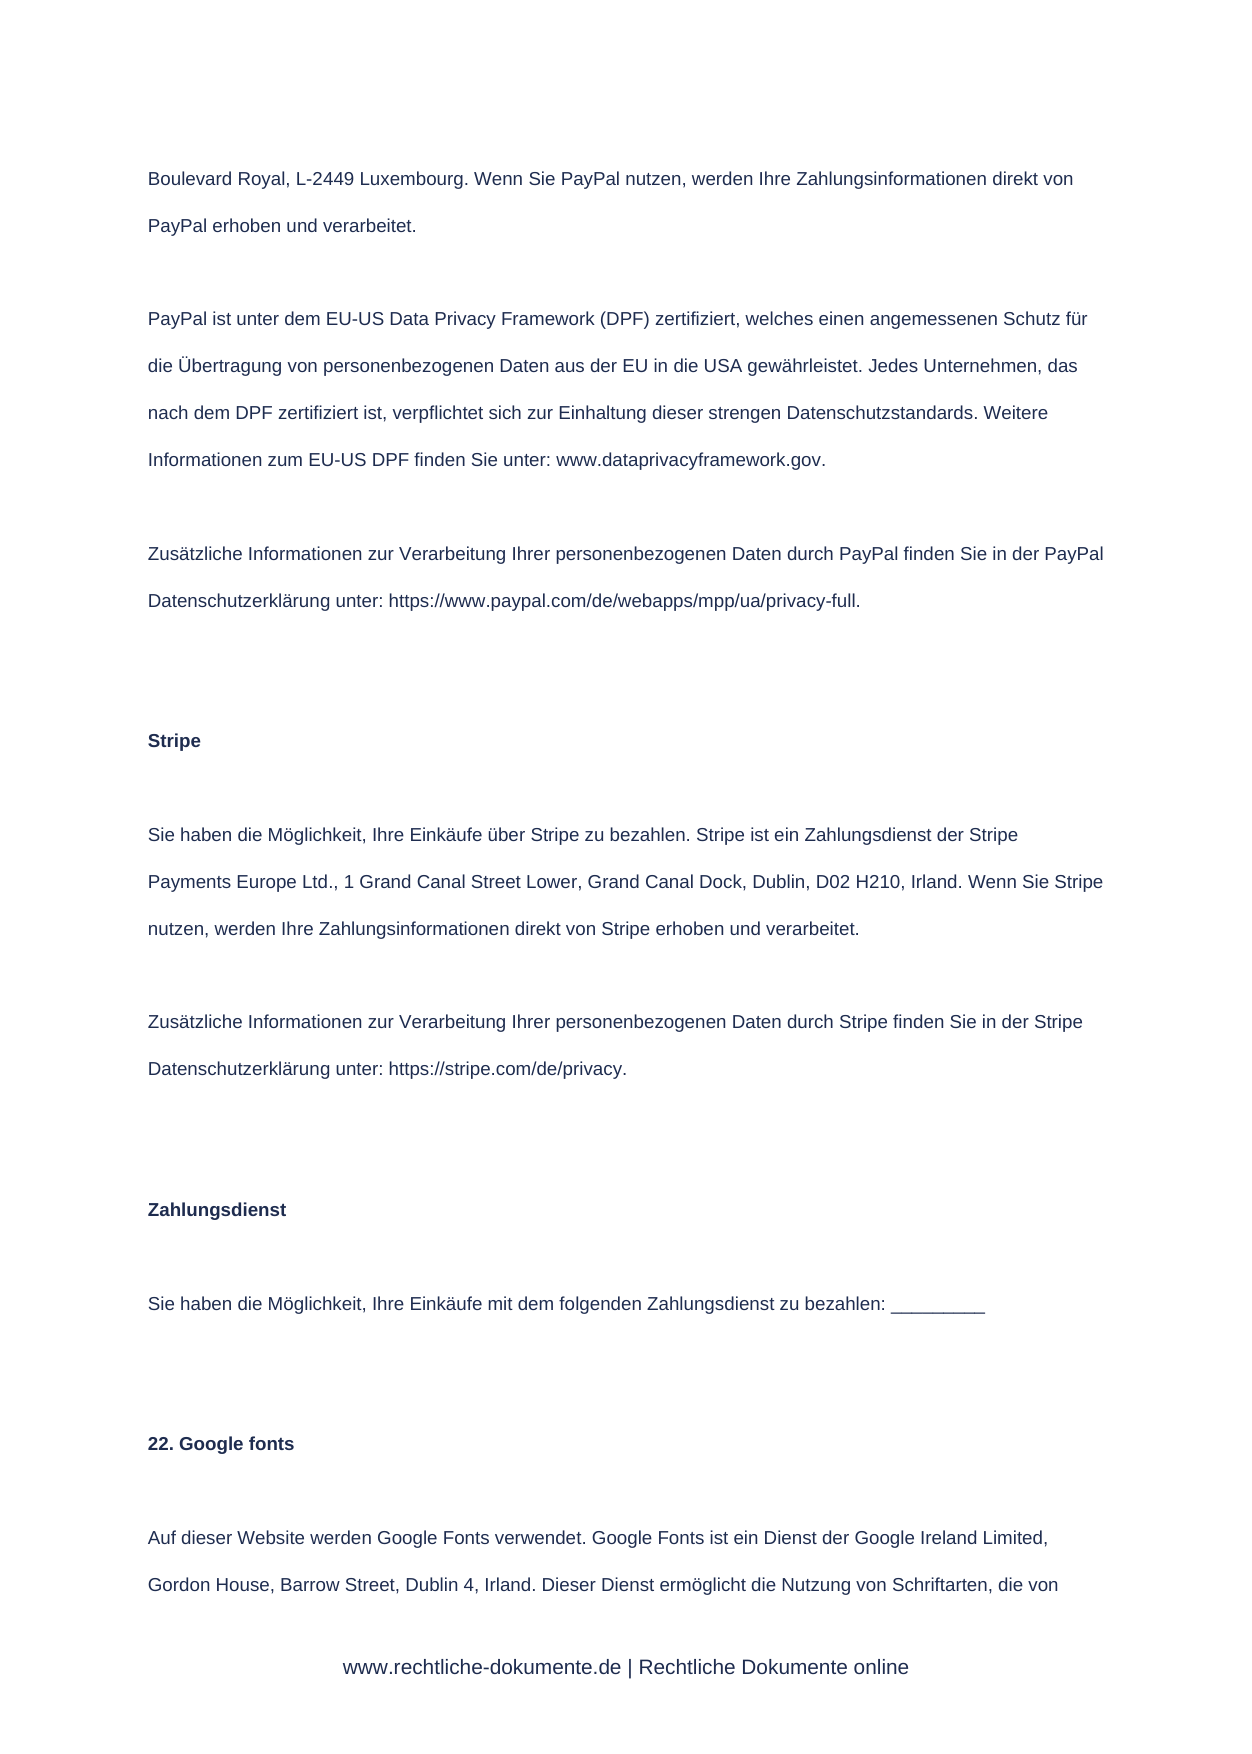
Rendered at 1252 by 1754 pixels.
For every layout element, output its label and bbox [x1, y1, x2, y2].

text [148, 148, 1104, 1601]
